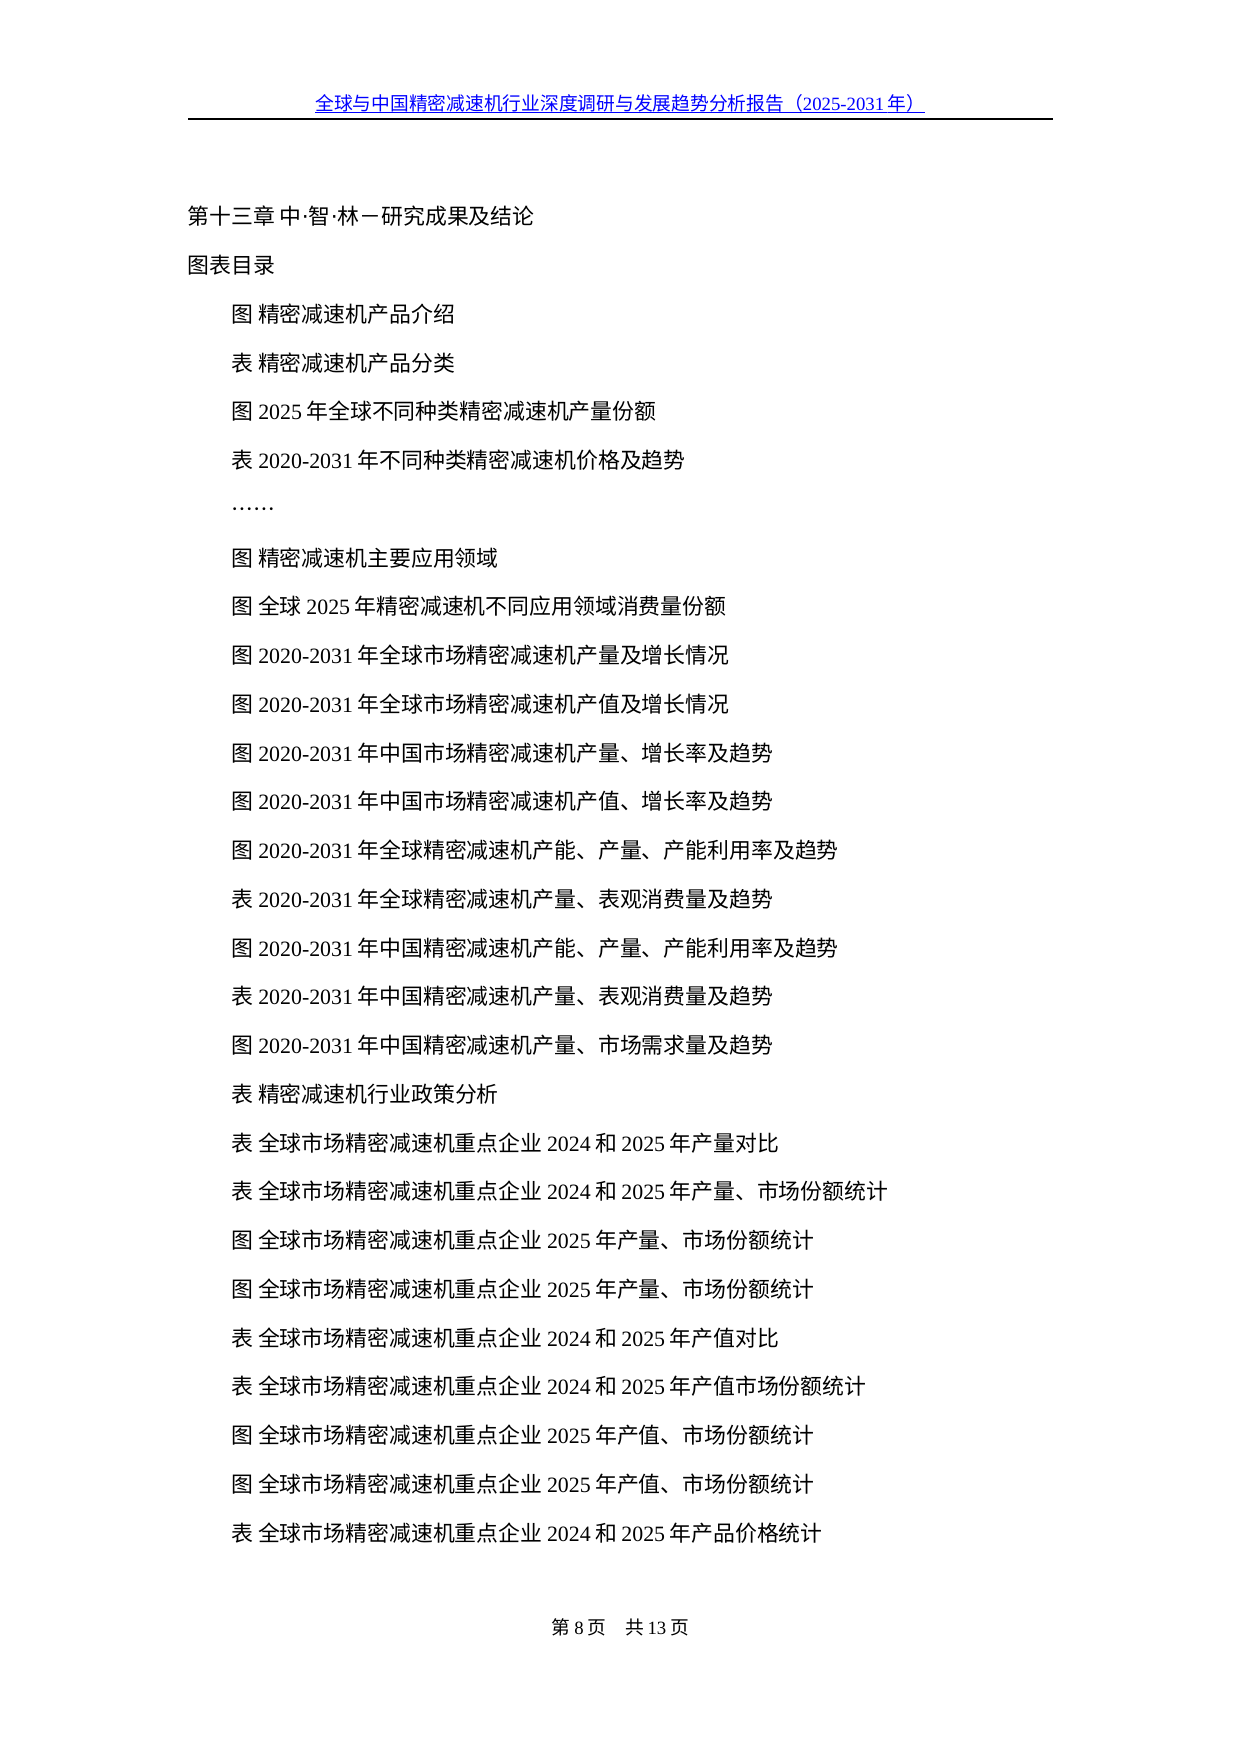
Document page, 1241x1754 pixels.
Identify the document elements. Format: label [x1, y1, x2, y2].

text [187, 150, 1053, 1548]
